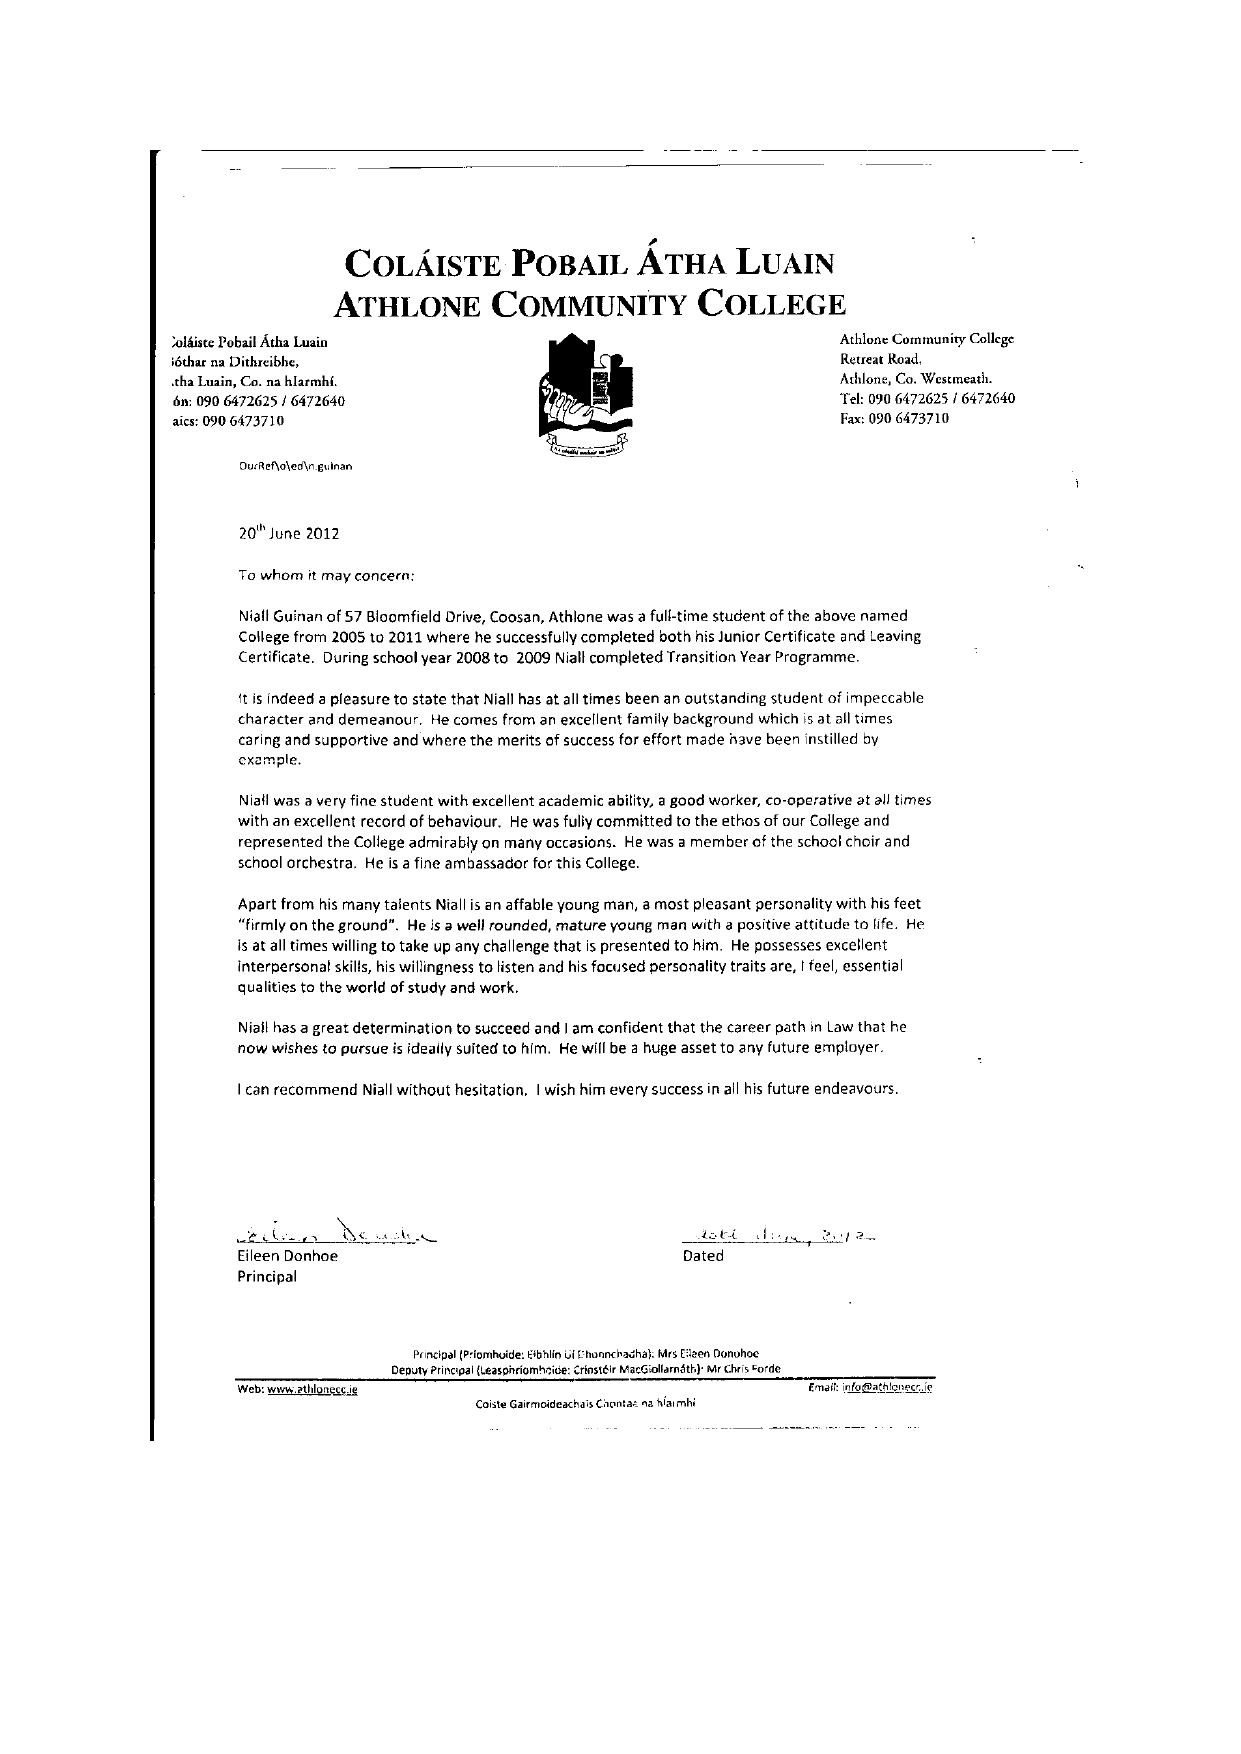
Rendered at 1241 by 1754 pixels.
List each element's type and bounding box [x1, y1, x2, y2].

picture [150, 150, 1091, 1441]
